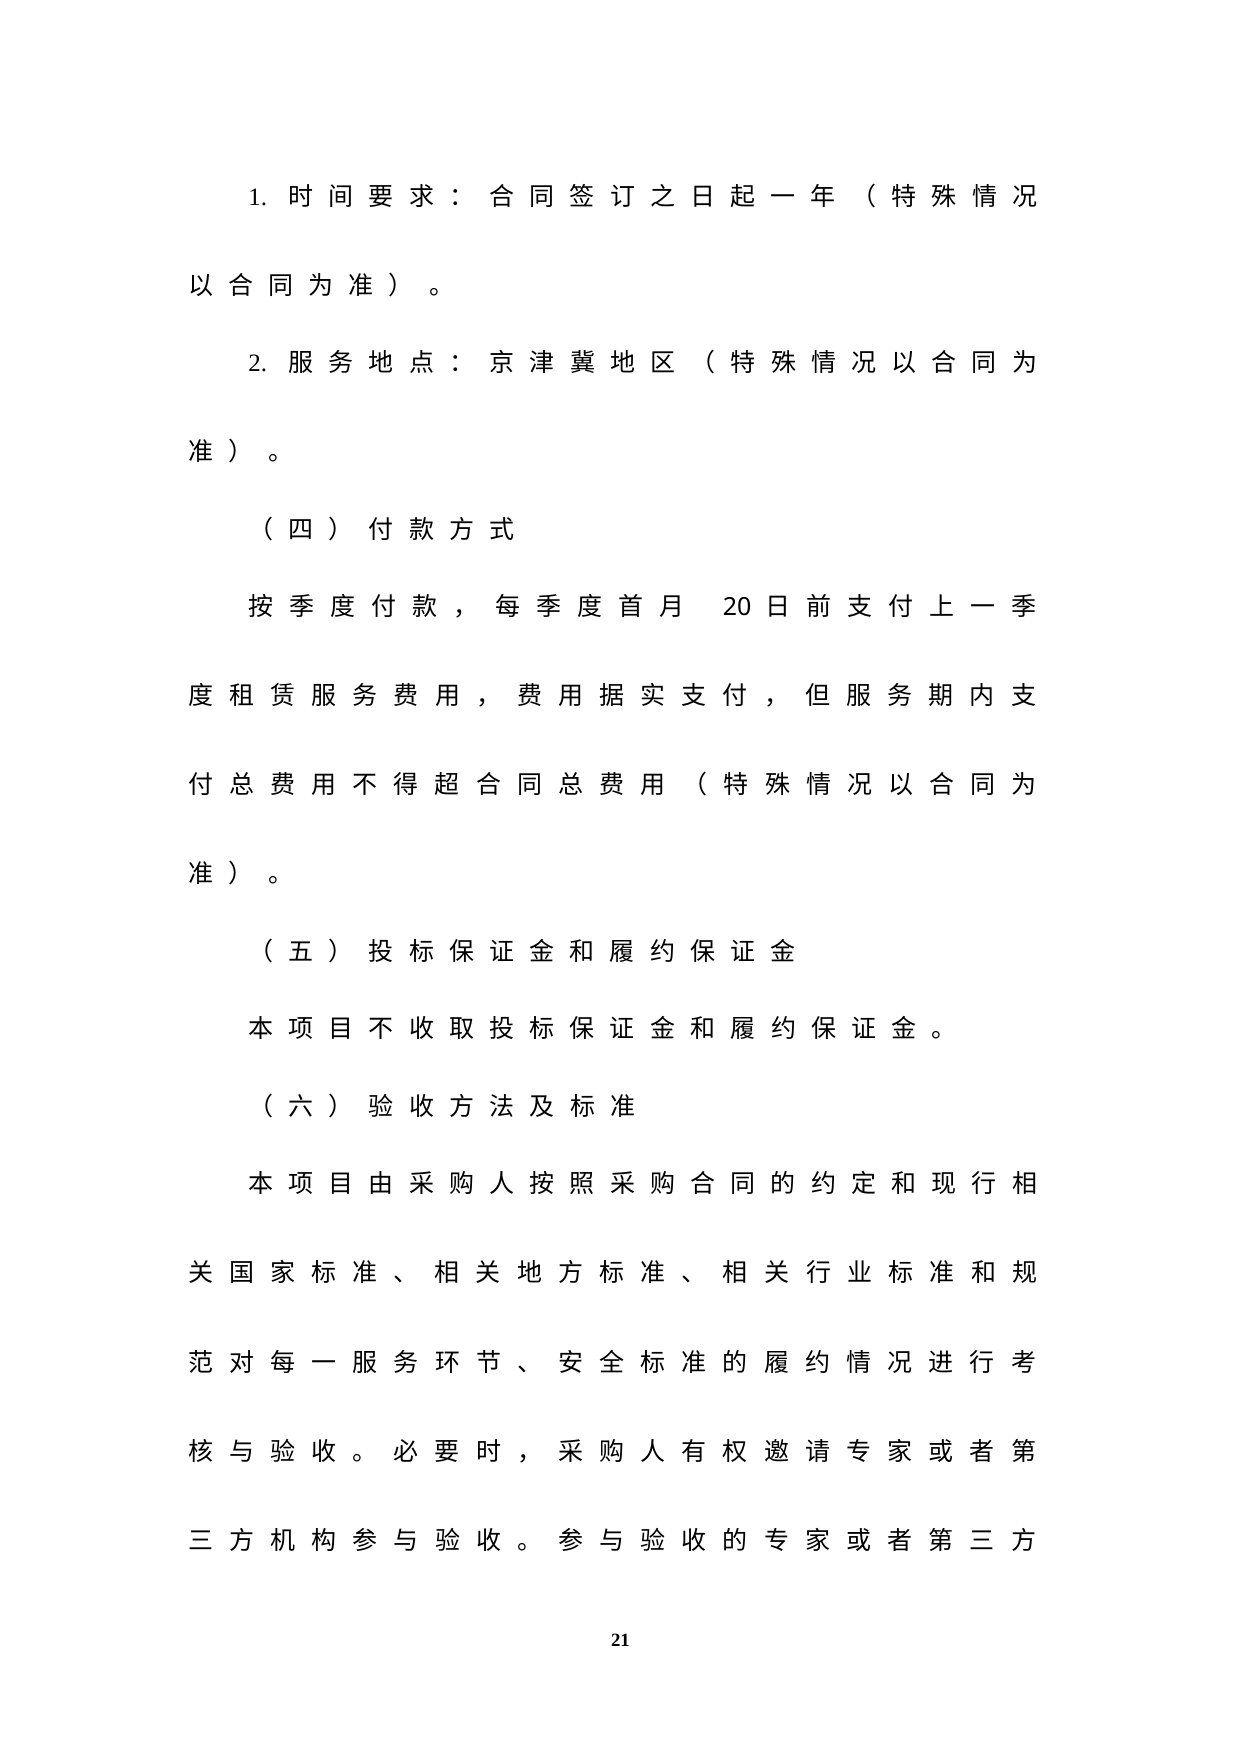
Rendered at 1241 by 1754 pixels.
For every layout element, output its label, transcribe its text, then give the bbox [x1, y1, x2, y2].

text 2. 服务地点：京津冀地区（特殊情况以合同为准）。 [188, 331, 1052, 479]
text （四）付款方式 [188, 498, 1052, 557]
text 按季度付款，每季度首月 20 日前支付上一季度租赁服务费用，费用据实支付，但服务期内支付总费用不得超合同总费用（特殊情况以合同为准）。 [188, 575, 1052, 902]
text （五）投标保证金和履约保证金 [188, 920, 1052, 979]
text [188, 1152, 1052, 1568]
text 本项目不收取投标保证金和履约保证金。 [188, 997, 1052, 1057]
text 1. 时间要求：合同签订之日起一年（特殊情况以合同为准）。 [188, 164, 1052, 313]
text （六）验收方法及标准 [188, 1075, 1052, 1134]
